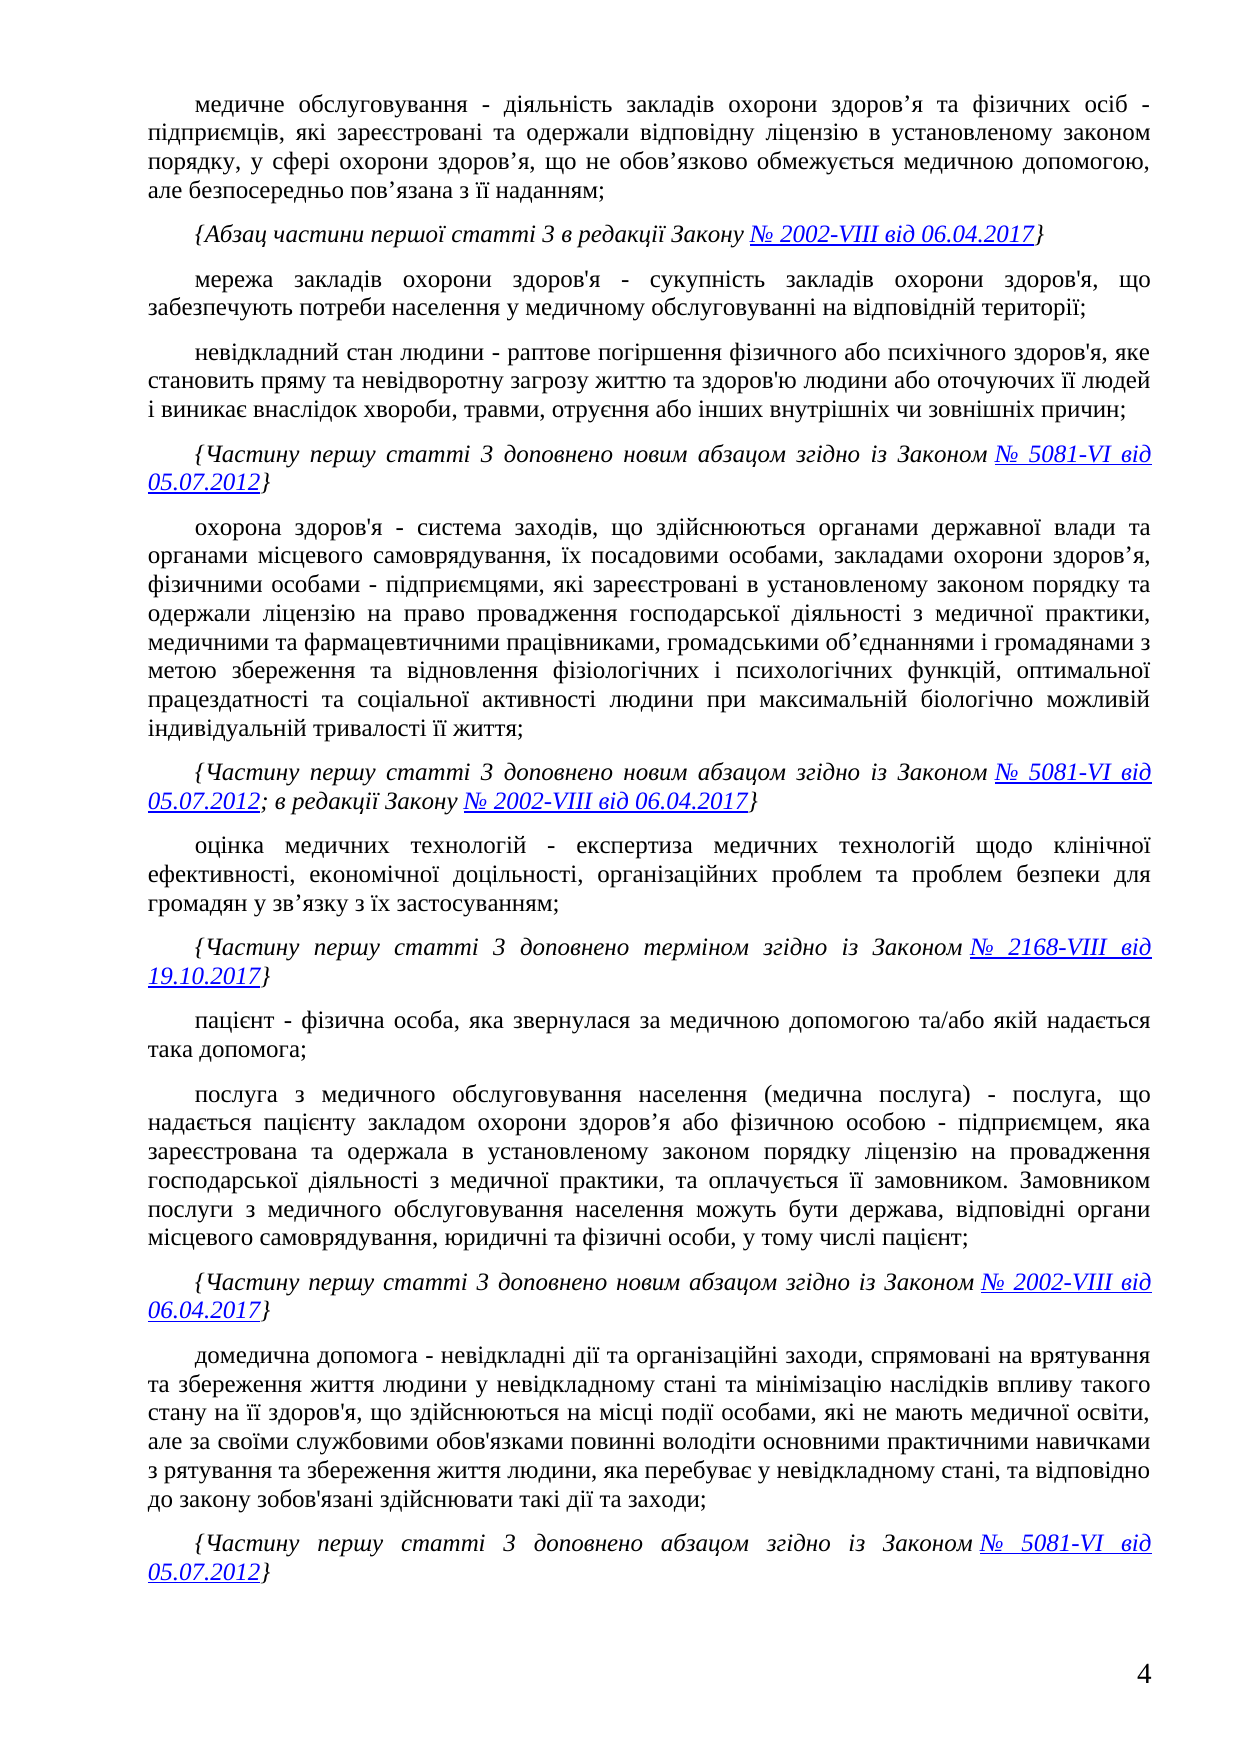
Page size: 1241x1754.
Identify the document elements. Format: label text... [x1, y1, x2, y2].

text невідкладний стан людини - раптове погіршення фізичного або психічного здоров'я, яке становить пряму та невідворотну загрозу життю та здоров'ю людини або оточуючих її людей і виникає внаслідок хвороби, травми, отруєння або інших внутрішніх чи зовнішніх причин; [148, 337, 1152, 423]
text {Частину першу статті 3 доповнено новим абзацом згідно із Законом № 5081-VI від 05.07.2012} [148, 439, 1152, 496]
text оцінка медичних технологій - експертиза медичних технологій щодо клінічної ефективності, економічної доцільності, організаційних проблем та проблем безпеки для громадян у зв’язку з їх застосуванням; [148, 831, 1152, 917]
text мережа закладів охорони здоров'я - сукупність закладів охорони здоров'я, що забезпечують потреби населення у медичному обслуговуванні на відповідній території; [148, 264, 1152, 321]
text {Частину першу статті 3 доповнено абзацом згідно із Законом № 5081-VI від 05.07.2012} [148, 1528, 1152, 1586]
text {Абзац частини першої статті 3 в редакції Закону № 2002-VIII від 06.04.2017} [148, 219, 1152, 248]
text послуга з медичного обслуговування населення (медична послуга) - послуга, що надається пацієнту закладом охорони здоров’я або фізичною особою - підприємцем, яка зареєстрована та одержала в установленому законом порядку ліцензію на провадження господарської діяльності з медичної практики, та оплачується її замовником. Замовником послуги з медичного обслуговування населення можуть бути держава, відповідні органи місцевого самоврядування, юридичні та фізичні особи, у тому числі пацієнт; [148, 1079, 1152, 1251]
text {Частину першу статті 3 доповнено новим абзацом згідно із Законом № 2002-VIII від 06.04.2017} [148, 1267, 1152, 1324]
text пацієнт - фізична особа, яка звернулася за медичною допомогою та/або якій надається така допомога; [148, 1006, 1152, 1063]
text медичне обслуговування - діяльність закладів охорони здоров’я та фізичних осіб - підприємців, які зареєстровані та одержали відповідну ліцензію в установленому законом порядку, у сфері охорони здоров’я, що не обов’язково обмежується медичною допомогою, але безпосередньо пов’язана з її наданням; [148, 89, 1152, 204]
text охорона здоров'я - система заходів, що здійснюються органами державної влади та органами місцевого самоврядування, їх посадовими особами, закладами охорони здоров’я, фізичними особами - підприємцями, які зареєстровані в установленому законом порядку та одержали ліцензію на право провадження господарської діяльності з медичної практики, медичними та фармацевтичними працівниками, громадськими об’єднаннями і громадянами з метою збереження та відновлення фізіологічних і психологічних функцій, оптимальної працездатності та соціальної активності людини при максимальній біологічно можливій індивідуальній тривалості її життя; [148, 512, 1152, 742]
text {Частину першу статті 3 доповнено терміном згідно із Законом № 2168-VIII від 19.10.2017} [148, 932, 1152, 990]
text домедична допомога - невідкладні дії та організаційні заходи, спрямовані на врятування та збереження життя людини у невідкладному стані та мінімізацію наслідків впливу такого стану на її здоров'я, що здійснюються на місці події особами, які не мають медичної освіти, але за своїми службовими обов'язками повинні володіти основними практичними навичками з рятування та збереження життя людини, яка перебуває у невідкладному стані, та відповідно до закону зобов'язані здійснювати такі дії та заходи; [148, 1340, 1152, 1512]
text {Частину першу статті 3 доповнено новим абзацом згідно із Законом № 5081-VI від 05.07.2012; в редакції Закону № 2002-VIII від 06.04.2017} [148, 757, 1152, 815]
